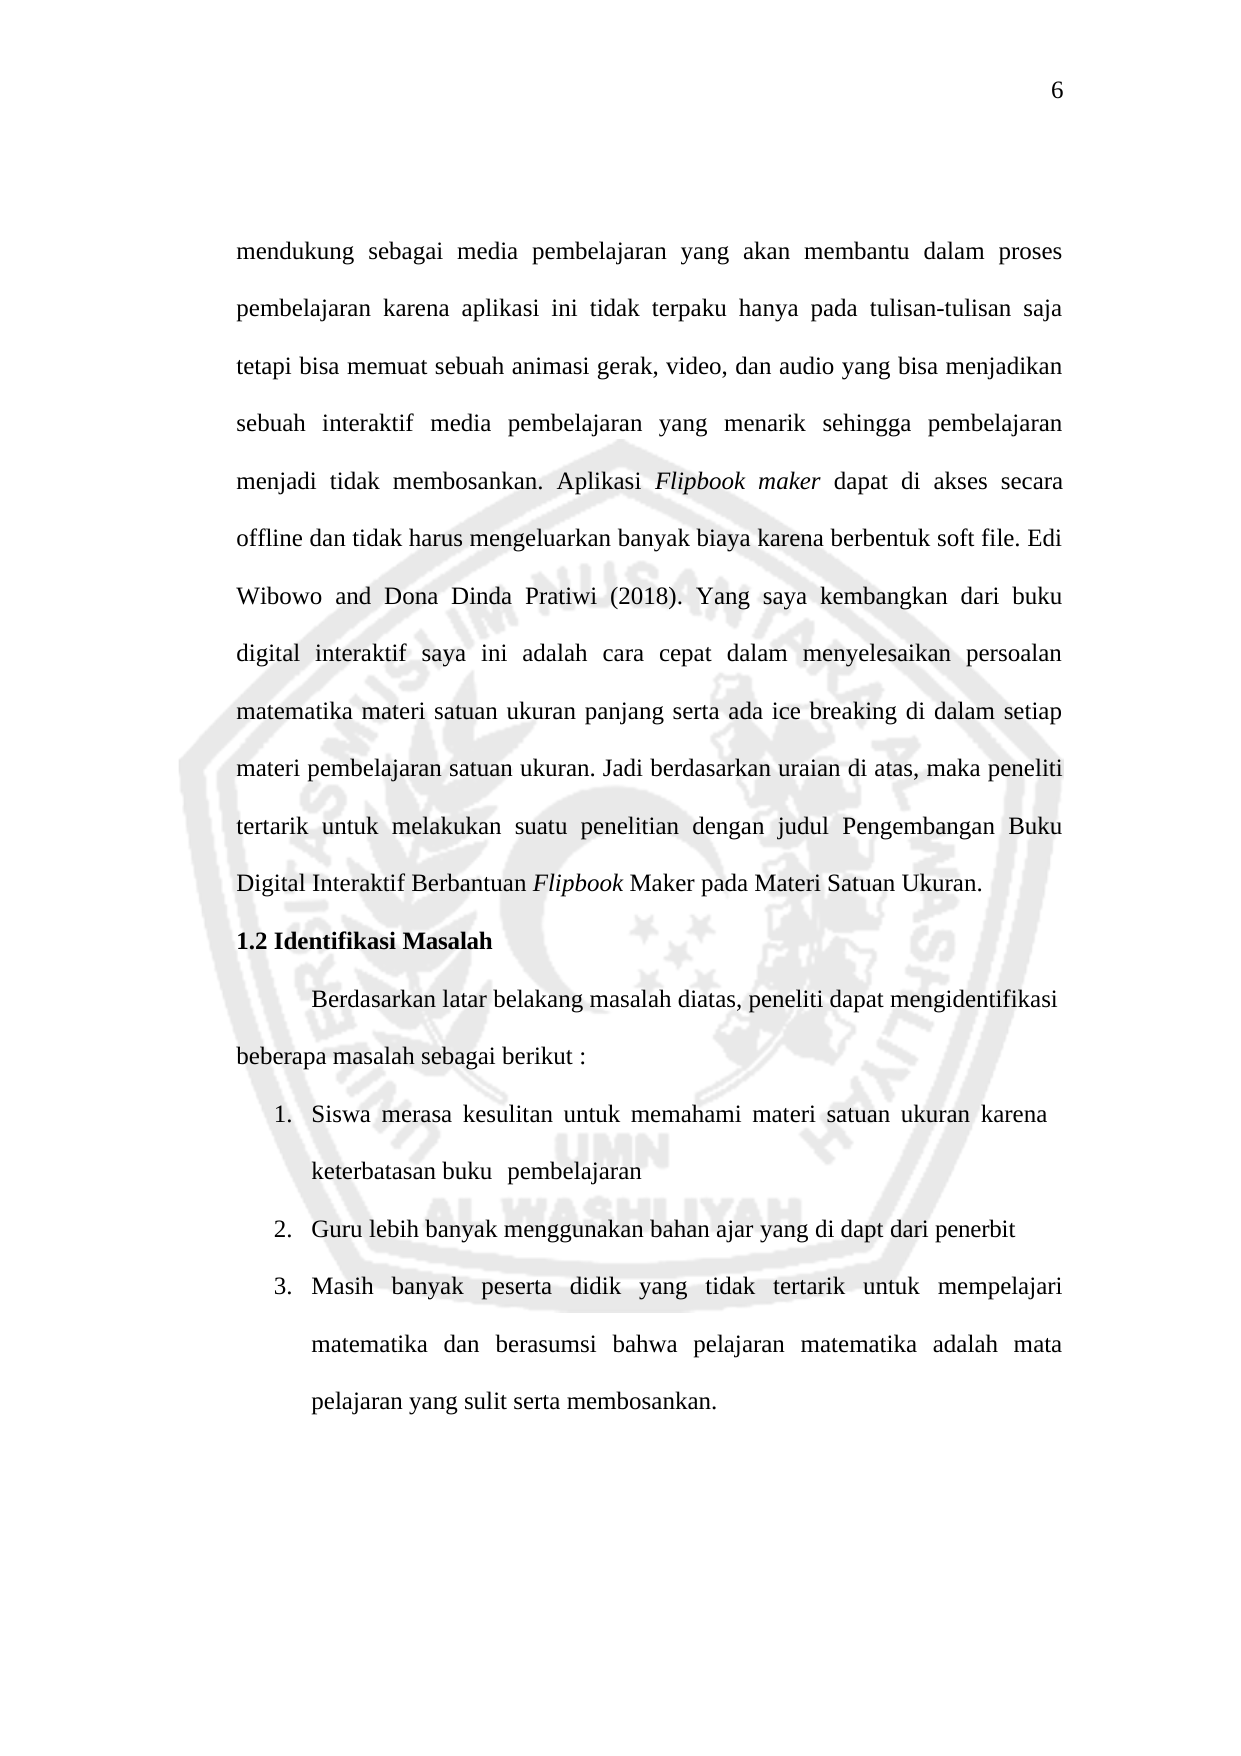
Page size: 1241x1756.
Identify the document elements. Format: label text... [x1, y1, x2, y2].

list Siswa merasa kesulitan untuk memahami materi satuan ukuran karena keterbatasan buku pembelajaran [274, 1099, 1063, 1185]
picture [178, 439, 1064, 1313]
list Guru lebih banyak menggunakan bahan ajar yang di dapt dari penerbit [274, 1214, 1078, 1243]
text mendukung sebagai media pembelajaran yang akan membantu dalam proses pembelajaran karena aplikasi ini tidak terpaku hanya pada tulisan-tulisan saja tetapi bisa memuat sebuah animasi gerak, video, dan audio yang bisa menjadikan sebuah interaktif media pembelajaran yang menarik sehingga pembelajaran menjadi tidak membosankan. Aplikasi Flipbook maker dapat di akses secara offline dan tidak harus mengeluarkan banyak biaya karena berbentuk soft file. Edi Wibowo and Dona Dinda Pratiwi (2018). Yang saya kembangkan dari buku digital interaktif saya ini adalah cara cepat dalam menyelesaikan persoalan matematika materi satuan ukuran panjang serta ada ice breaking di dalam setiap materi pembelajaran satuan ukuran. Jadi berdasarkan uraian di atas, maka peneliti tertarik untuk melakukan suatu penelitian dengan judul Pengembangan Buku Digital Interaktif Berbantuan Flipbook Maker pada Materi Satuan Ukuran. [236, 236, 1063, 897]
list Masih banyak peserta didik yang tidak tertarik untuk mempelajari matematika dan berasumsi bahwa pelajaran matematika adalah mata pelajaran yang sulit serta membosankan. [274, 1271, 1063, 1415]
subtitle Identifikasi Masalah [236, 926, 1078, 955]
text Berdasarkan latar belakang masalah diatas, peneliti dapat mengidentifikasi beberapa masalah sebagai berikut : [236, 984, 1067, 1070]
